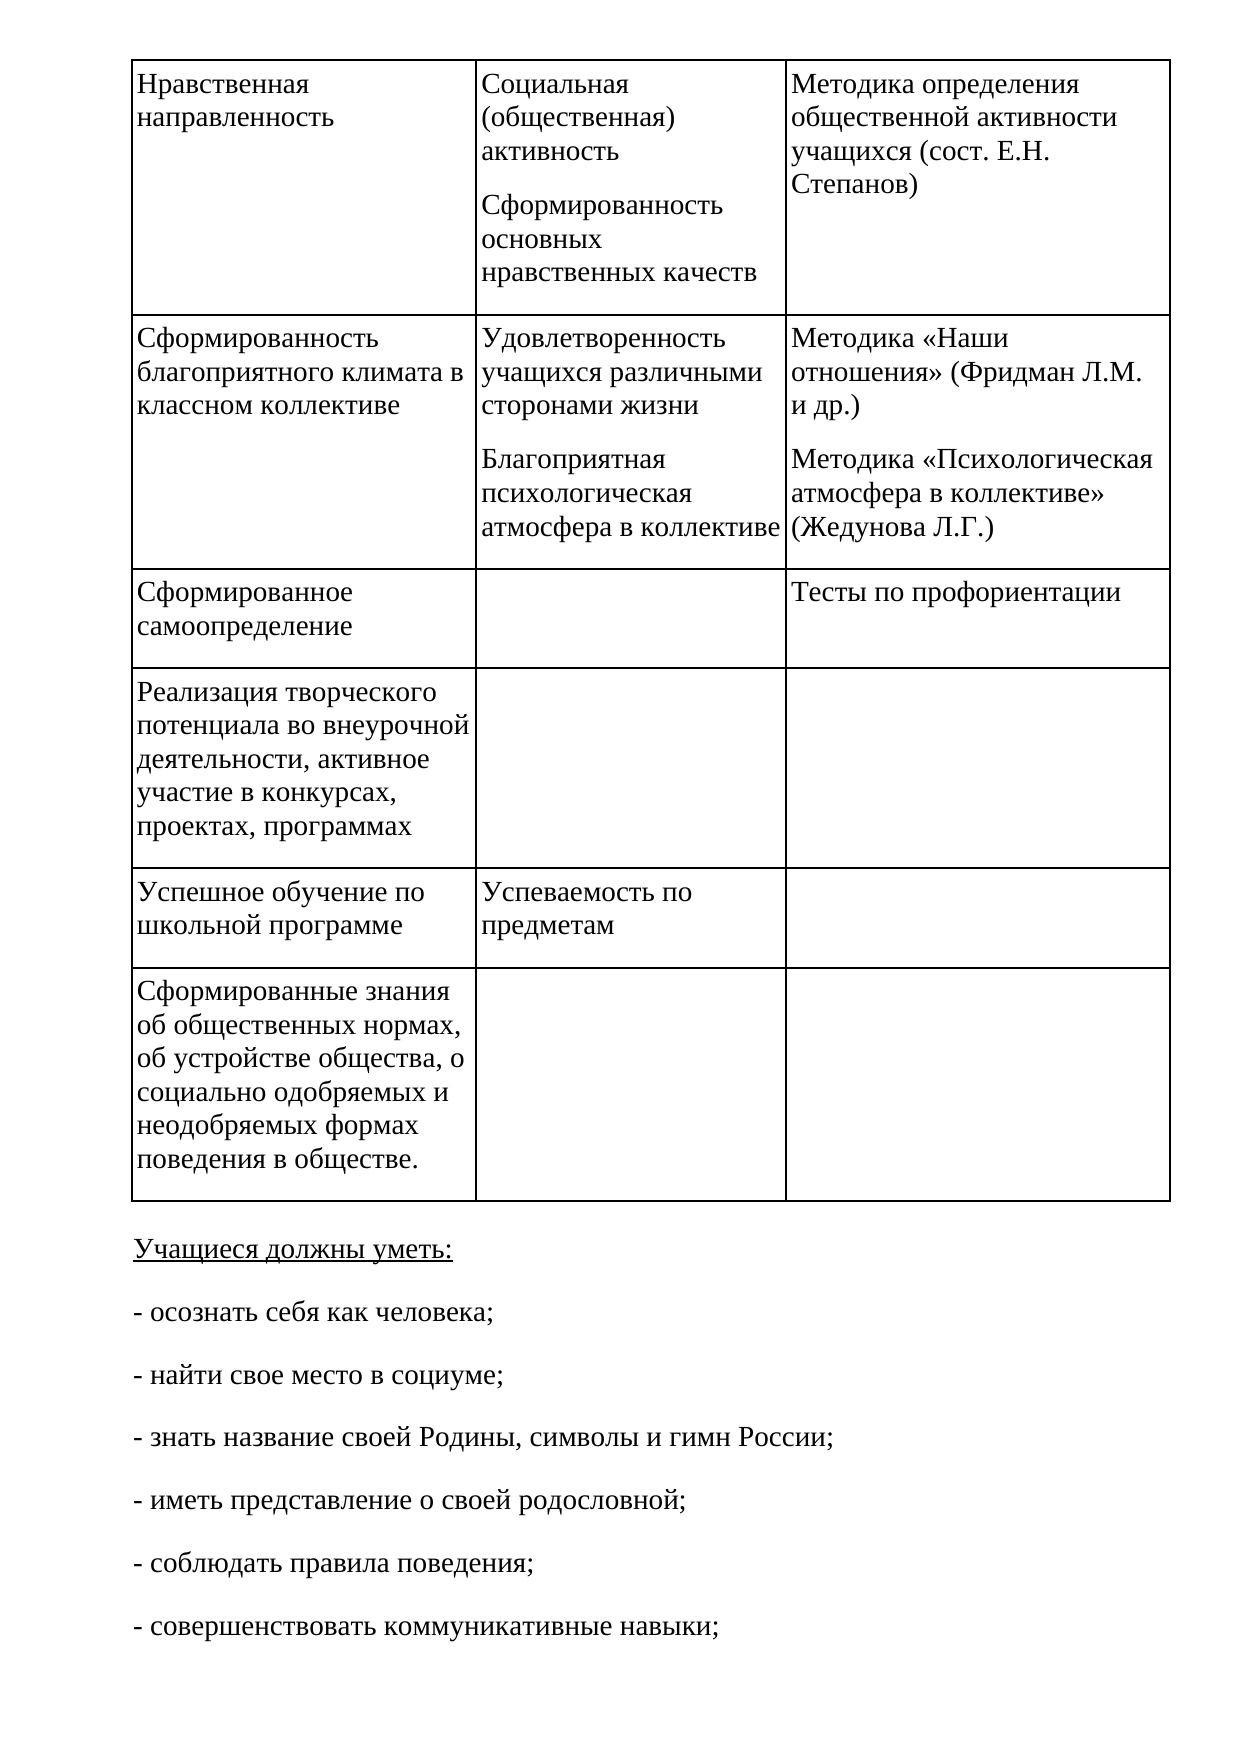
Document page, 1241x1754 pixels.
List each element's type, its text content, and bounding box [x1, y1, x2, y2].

table_cell Сформированность благоприятного климата в классном коллективе [133, 316, 475, 568]
table_cell Тесты по профориентации [787, 570, 1169, 667]
text - совершенствовать коммуникативные навыки; [133, 1608, 1167, 1641]
table_cell [787, 669, 1169, 867]
table_cell Реализация творческого потенциала во внеурочной деятельности, активное участие в конкурсах, проектах, программах [133, 669, 475, 867]
table_cell [477, 570, 785, 667]
table_cell Сформированные знания об общественных нормах, об устройстве общества, о социально одобряемых и неодобряемых формах поведения в обществе. [133, 969, 475, 1200]
text - найти свое место в социуме; [133, 1357, 1167, 1390]
text Учащиеся должны уметь: [133, 1231, 1167, 1265]
table_cell [477, 969, 785, 1200]
table_cell Методика «Наши отношения» (Фридман Л.М. и др.) Методика «Психологическая атмосфера в коллективе» (Жедунова Л.Г.) [787, 316, 1169, 568]
table_cell Социальная (общественная) активность Сформированность основных нравственных качеств [477, 61, 785, 313]
text - осознать себя как человека; [133, 1294, 1167, 1328]
table_cell [477, 669, 785, 867]
table_cell Удовлетворенность учащихся различными сторонами жизни Благоприятная психологическая атмосфера в коллективе [477, 316, 785, 568]
table_cell Нравственная направленность [133, 61, 475, 313]
table_cell [787, 969, 1169, 1200]
text - иметь представление о своей родословной; [133, 1482, 1167, 1516]
table_cell Успешное обучение по школьной программе [133, 869, 475, 967]
text - знать название своей Родины, символы и гимн России; [133, 1419, 1167, 1453]
table_cell Успеваемость по предметам [477, 869, 785, 967]
table_cell [787, 869, 1169, 967]
table_cell Методика определения общественной активности учащихся (сост. Е.Н. Степанов) [787, 61, 1169, 313]
table_cell Сформированное самоопределение [133, 570, 475, 667]
text - соблюдать правила поведения; [133, 1545, 1167, 1578]
